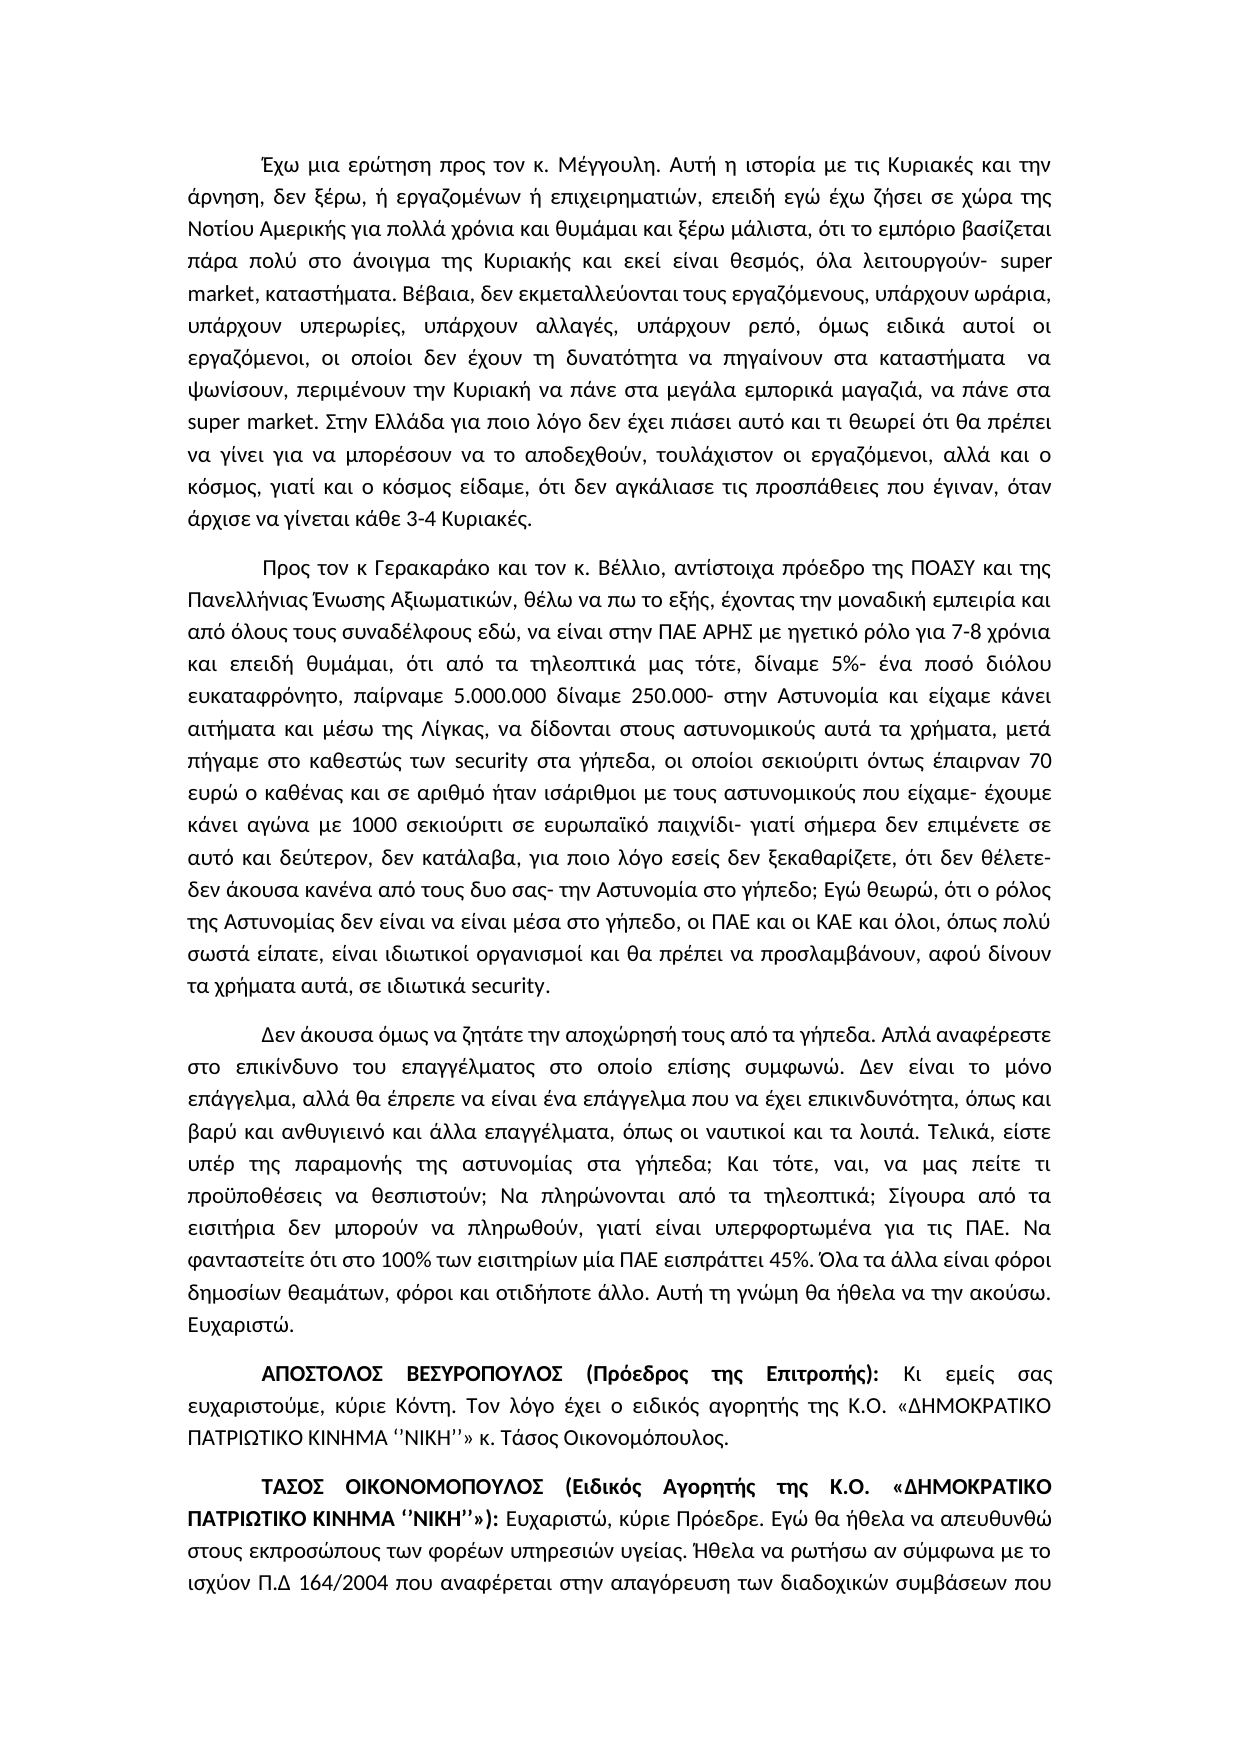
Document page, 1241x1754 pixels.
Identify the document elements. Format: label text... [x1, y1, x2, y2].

text ΑΠΟΣΤΟΛΟΣ ΒΕΣΥΡΟΠΟΥΛΟΣ (Πρόεδρος της Επιτροπής): Κι εμείς σας ευχαριστούμε, κύριε Κόντη. Τον λόγο έχει ο ειδικός αγορητής της Κ.Ο. «ΔΗΜΟΚΡΑΤΙΚΟ ΠΑΤΡΙΩΤΙΚΟ ΚΙΝΗΜΑ ‘’ΝΙΚΗ’’» κ. Τάσος Οικονομόπουλος. [187, 1359, 1053, 1451]
text Δεν άκουσα όμως να ζητάτε την αποχώρησή τους από τα γήπεδα. Απλά αναφέρεστε στο επικίνδυνο του επαγγέλματος στο οποίο επίσης συμφωνώ. Δεν είναι το μόνο επάγγελμα, αλλά θα έπρεπε να είναι ένα επάγγελμα που να έχει επικινδυνότητα, όπως και βαρύ και ανθυγιεινό και άλλα επαγγέλματα, όπως οι ναυτικοί και τα λοιπά. Τελικά, είστε υπέρ της παραμονής της αστυνομίας στα γήπεδα; Και τότε, ναι, να μας πείτε τι προϋποθέσεις να θεσπιστούν; Να πληρώνονται από τα τηλεοπτικά; Σίγουρα από τα εισιτήρια δεν μπορούν να πληρωθούν, γιατί είναι υπερφορτωμένα για τις ΠΑΕ. Να φανταστείτε ότι στο 100% των εισιτηρίων μία ΠΑΕ εισπράττει 45%. Όλα τα άλλα είναι φόροι δημοσίων θεαμάτων, φόροι και οτιδήποτε άλλο. Αυτή τη γνώμη θα ήθελα να την ακούσω. Ευχαριστώ. [187, 1020, 1053, 1338]
text Προς τον κ Γερακαράκο και τον κ. Βέλλιο, αντίστοιχα πρόεδρο της ΠΟΑΣΥ και της Πανελλήνιας Ένωσης Αξιωματικών, θέλω να πω το εξής, έχοντας την μοναδική εμπειρία και από όλους τους συναδέλφους εδώ, να είναι στην ΠΑΕ ΑΡΗΣ με ηγετικό ρόλο για 7-8 χρόνια και επειδή θυμάμαι, ότι από τα τηλεοπτικά μας τότε, δίναμε 5%- ένα ποσό διόλου ευκαταφρόνητο, παίρναμε 5.000.000 δίναμε 250.000- στην Αστυνομία και είχαμε κάνει αιτήματα και μέσω της Λίγκας, να δίδονται στους αστυνομικούς αυτά τα χρήματα, μετά πήγαμε στο καθεστώς των security στα γήπεδα, οι οποίοι σεκιούριτι όντως έπαιρναν 70 ευρώ ο καθένας και σε αριθμό ήταν ισάριθμοι με τους αστυνομικούς που είχαμε- έχουμε κάνει αγώνα με 1000 σεκιούριτι σε ευρωπαϊκό παιχνίδι- γιατί σήμερα δεν επιμένετε σε αυτό και δεύτερον, δεν κατάλαβα, για ποιο λόγο εσείς δεν ξεκαθαρίζετε, ότι δεν θέλετε- δεν άκουσα κανένα από τους δυο σας- την Αστυνομία στο γήπεδο; Εγώ θεωρώ, ότι ο ρόλος της Αστυνομίας δεν είναι να είναι μέσα στο γήπεδο, οι ΠΑΕ και οι ΚΑΕ και όλοι, όπως πολύ σωστά είπατε, είναι ιδιωτικοί οργανισμοί και θα πρέπει να προσλαμβάνουν, αφού δίνουν τα χρήματα αυτά, σε ιδιωτικά security. [187, 553, 1053, 999]
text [187, 1472, 1053, 1597]
text Έχω μια ερώτηση προς τον κ. Μέγγουλη. Αυτή η ιστορία με τις Κυριακές και την άρνηση, δεν ξέρω, ή εργαζομένων ή επιχειρηματιών, επειδή εγώ έχω ζήσει σε χώρα της Νοτίου Αμερικής για πολλά χρόνια και θυμάμαι και ξέρω μάλιστα, ότι το εμπόριο βασίζεται πάρα πολύ στο άνοιγμα της Κυριακής και εκεί είναι θεσμός, όλα λειτουργούν- super market, καταστήματα. Βέβαια, δεν εκμεταλλεύονται τους εργαζόμενους, υπάρχουν ωράρια, υπάρχουν υπερωρίες, υπάρχουν αλλαγές, υπάρχουν ρεπό, όμως ειδικά αυτοί οι εργαζόμενοι, οι οποίοι δεν έχουν τη δυνατότητα να πηγαίνουν στα καταστήματα να ψωνίσουν, περιμένουν την Κυριακή να πάνε στα μεγάλα εμπορικά μαγαζιά, να πάνε στα super market. Στην Ελλάδα για ποιο λόγο δεν έχει πιάσει αυτό και τι θεωρεί ότι θα πρέπει να γίνει για να μπορέσουν να το αποδεχθούν, τουλάχιστον οι εργαζόμενοι, αλλά και ο κόσμος, γιατί και ο κόσμος είδαμε, ότι δεν αγκάλιασε τις προσπάθειες που έγιναν, όταν άρχισε να γίνεται κάθε 3-4 Κυριακές. [187, 150, 1053, 532]
